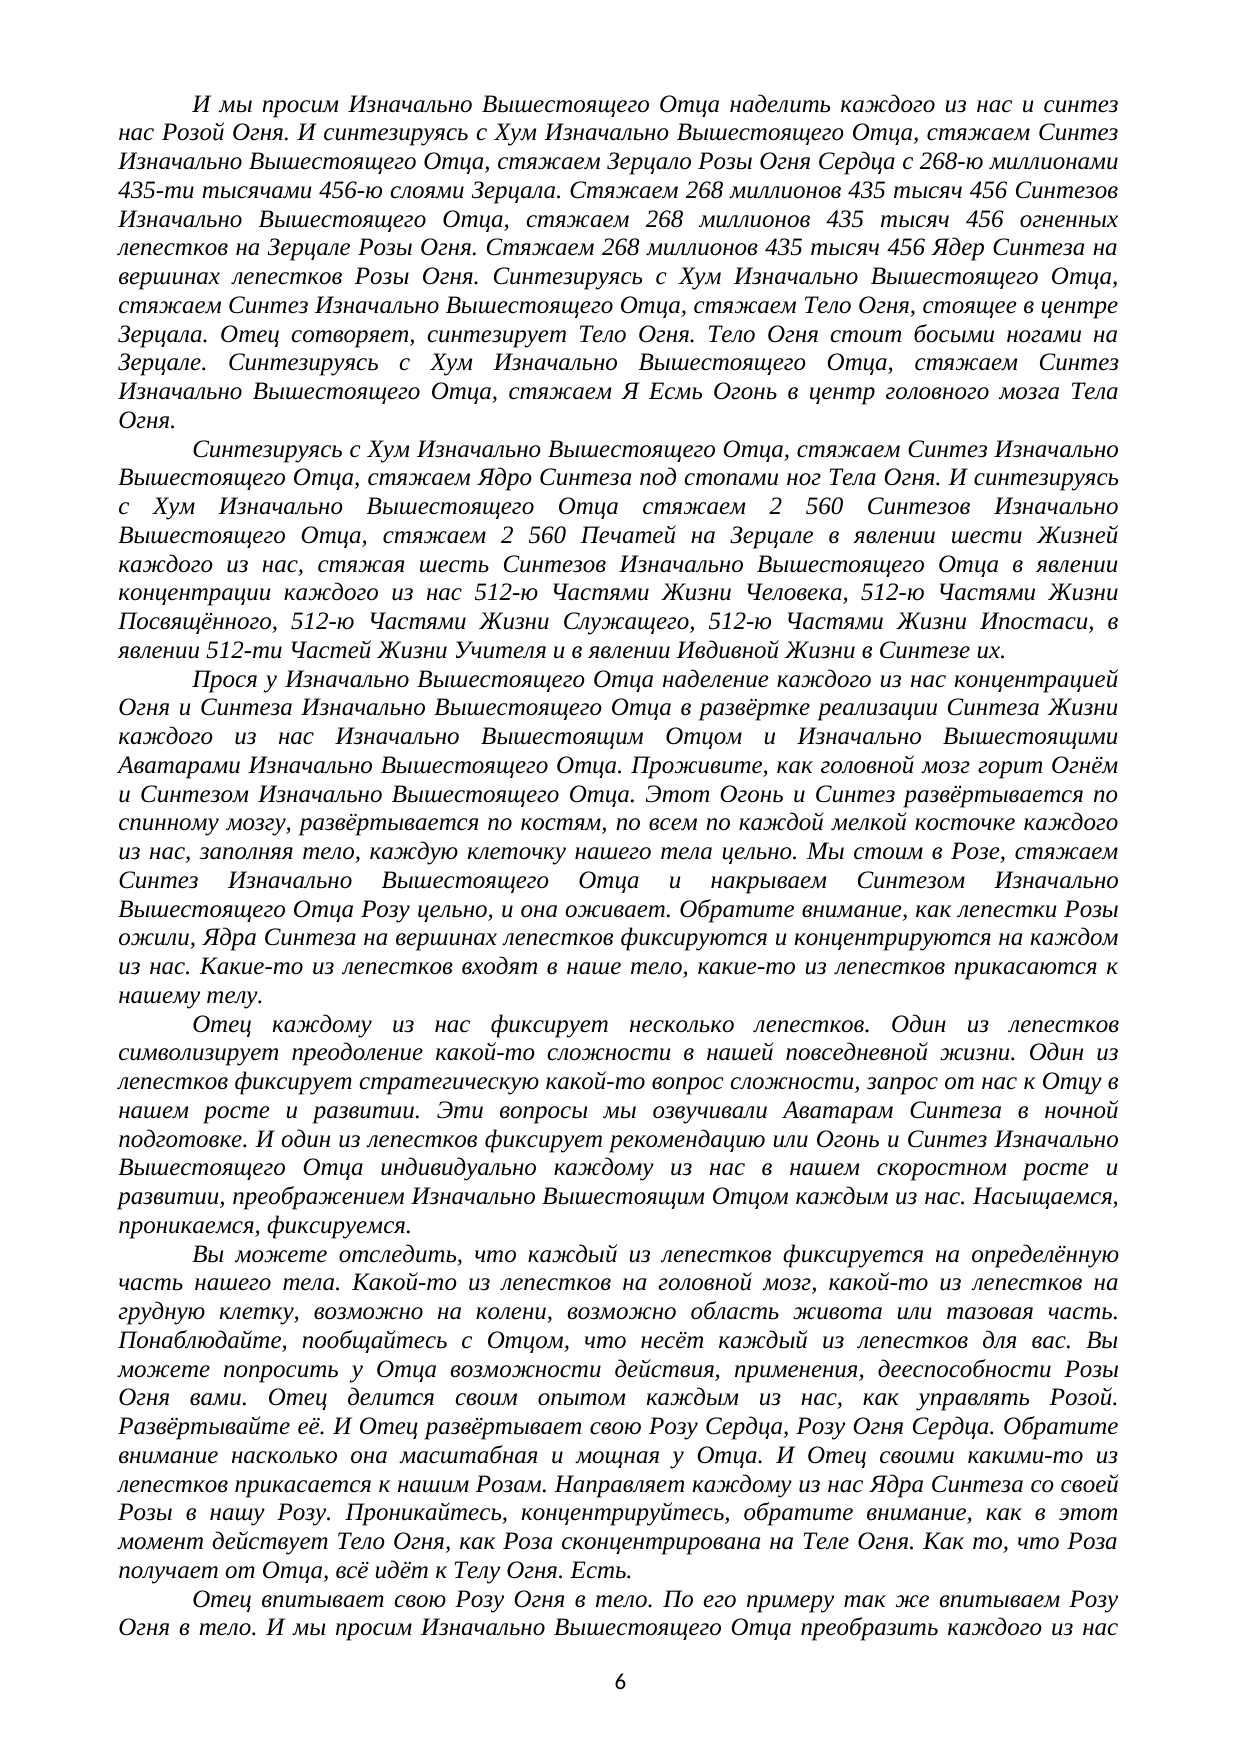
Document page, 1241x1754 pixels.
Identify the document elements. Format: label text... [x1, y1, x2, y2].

text Вы можете отследить, что каждый из лепестков фиксируется на определённую часть нашего тела. Какой-то из лепестков на головной мозг, какой-то из лепестков на грудную клетку, возможно на колени, возможно область живота или тазовая часть. Понаблюдайте, пообщайтесь с Отцом, что несёт каждый из лепестков для вас. Вы можете попросить у Отца возможности действия, применения, дееспособности Розы Огня вами. Отец делится своим опытом каждым из нас, как управлять Розой. Развёртывайте её. И Отец развёртывает свою Розу Сердца, Розу Огня Сердца. Обратите внимание насколько она масштабная и мощная у Отца. И Отец своими какими-то из лепестков прикасается к нашим Розам. Направляет каждому из нас Ядра Синтеза со своей Розы в нашу Розу. Проникайтесь, концентрируйтесь, обратите внимание, как в этот момент действует Тело Огня, как Роза сконцентрирована на Теле Огня. Как то, что Роза получает от Отца, всё идёт к Телу Огня. Есть. [118, 1239, 1122, 1584]
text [118, 1584, 1122, 1641]
text Прося у Изначально Вышестоящего Отца наделение каждого из нас концентрацией Огня и Синтеза Изначально Вышестоящего Отца в развёртке реализации Синтеза Жизни каждого из нас Изначально Вышестоящим Отцом и Изначально Вышестоящими Аватарами Изначально Вышестоящего Отца. Проживите, как головной мозг горит Огнём и Синтезом Изначально Вышестоящего Отца. Этот Огонь и Синтез развёртывается по спинному мозгу, развёртывается по костям, по всем по каждой мелкой косточке каждого из нас, заполняя тело, каждую клеточку нашего тела цельно. Мы стоим в Розе, стяжаем Синтез Изначально Вышестоящего Отца и накрываем Синтезом Изначально Вышестоящего Отца Розу цельно, и она оживает. Обратите внимание, как лепестки Розы ожили, Ядра Синтеза на вершинах лепестков фиксируются и концентрируются на каждом из нас. Какие-то из лепестков входят в наше тело, какие-то из лепестков прикасаются к нашему телу. [118, 664, 1122, 1009]
text И мы просим Изначально Вышестоящего Отца наделить каждого из нас и синтез нас Розой Огня. И синтезируясь с Хум Изначально Вышестоящего Отца, стяжаем Синтез Изначально Вышестоящего Отца, стяжаем Зерцало Розы Огня Сердца с 268-ю миллионами 435-ти тысячами 456-ю слоями Зерцала. Стяжаем 268 миллионов 435 тысяч 456 Синтезов Изначально Вышестоящего Отца, стяжаем 268 миллионов 435 тысяч 456 огненных лепестков на Зерцале Розы Огня. Стяжаем 268 миллионов 435 тысяч 456 Ядер Синтеза на вершинах лепестков Розы Огня. Синтезируясь с Хум Изначально Вышестоящего Отца, стяжаем Синтез Изначально Вышестоящего Отца, стяжаем Тело Огня, стоящее в центре Зерцала. Отец сотворяет, синтезирует Тело Огня. Тело Огня стоит босыми ногами на Зерцале. Синтезируясь с Хум Изначально Вышестоящего Отца, стяжаем Синтез Изначально Вышестоящего Отца, стяжаем Я Есмь Огонь в центр головного мозга Тела Огня. [118, 89, 1122, 434]
text Синтезируясь с Хум Изначально Вышестоящего Отца, стяжаем Синтез Изначально Вышестоящего Отца, стяжаем Ядро Синтеза под стопами ног Тела Огня. И синтезируясь с Хум Изначально Вышестоящего Отца стяжаем 2 560 Синтезов Изначально Вышестоящего Отца, стяжаем 2 560 Печатей на Зерцале в явлении шести Жизней каждого из нас, стяжая шесть Синтезов Изначально Вышестоящего Отца в явлении концентрации каждого из нас 512-ю Частями Жизни Человека, 512-ю Частями Жизни Посвящённого, 512-ю Частями Жизни Служащего, 512-ю Частями Жизни Ипостаси, в явлении 512-ти Частей Жизни Учителя и в явлении Ивдивной Жизни в Синтезе их. [118, 434, 1122, 664]
text Отец каждому из нас фиксирует несколько лепестков. Один из лепестков символизирует преодоление какой-то сложности в нашей повседневной жизни. Один из лепестков фиксирует стратегическую какой-то вопрос сложности, запрос от нас к Отцу в нашем росте и развитии. Эти вопросы мы озвучивали Аватарам Синтеза в ночной подготовке. И один из лепестков фиксирует рекомендацию или Огонь и Синтез Изначально Вышестоящего Отца индивидуально каждому из нас в нашем скоростном росте и развитии, преображением Изначально Вышестоящим Отцом каждым из нас. Насыщаемся, проникаемся, фиксируемся. [118, 1009, 1122, 1239]
